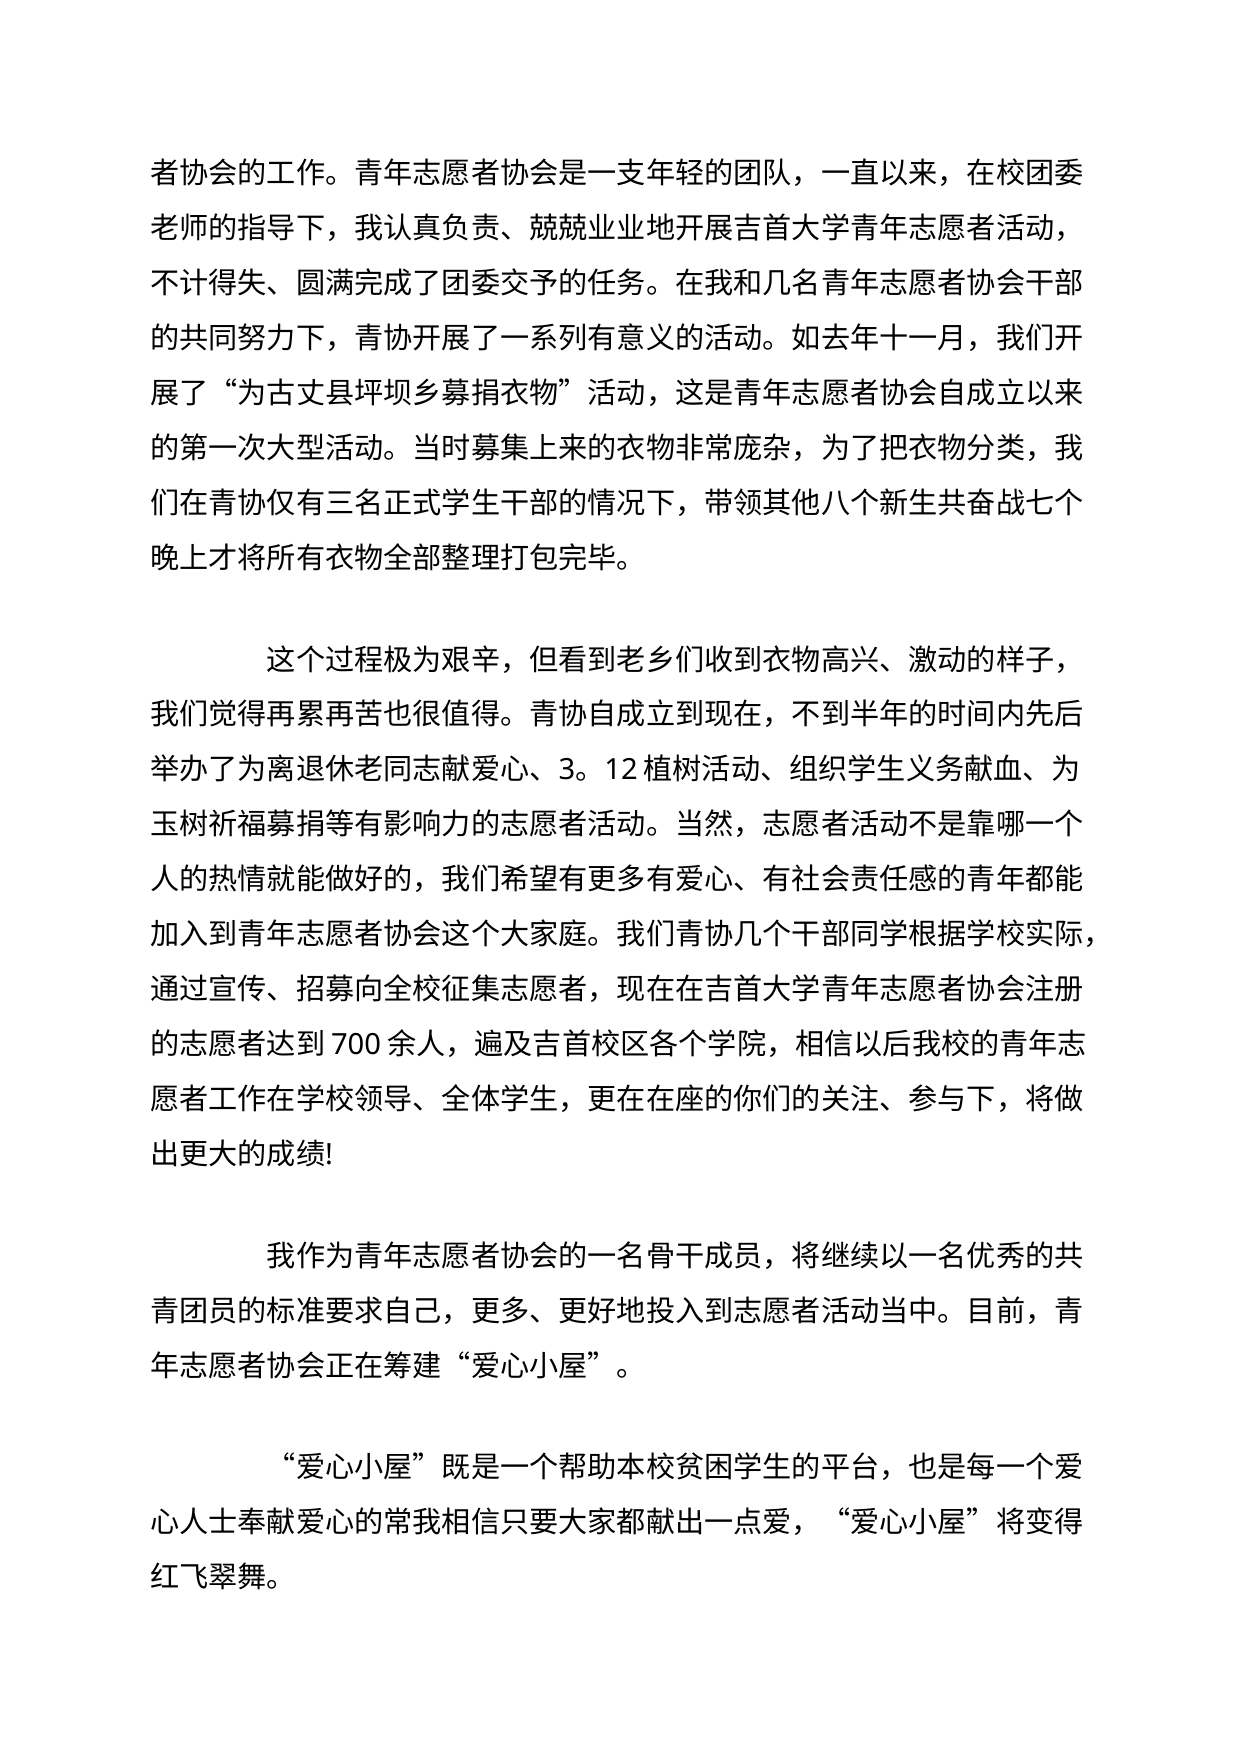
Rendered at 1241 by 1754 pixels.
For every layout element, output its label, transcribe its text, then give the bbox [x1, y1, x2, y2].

text 这个过程极为艰辛，但看到老乡们收到衣物高兴、激动的样子，我们觉得再累再苦也很值得。青协自成立到现在，不到半年的时间内先后举办了为离退休老同志献爱心、3。12植树活动、组织学生义务献血、为玉树祈福募捐等有影响力的志愿者活动。当然，志愿者活动不是靠哪一个人的热情就能做好的，我们希望有更多有爱心、有社会责任感的青年都能加入到青年志愿者协会这个大家庭。我们青协几个干部同学根据学校实际，通过宣传、招募向全校征集志愿者，现在在吉首大学青年志愿者协会注册的志愿者达到700余人，遍及吉首校区各个学院，相信以后我校的青年志愿者工作在学校领导、全体学生，更在在座的你们的关注、参与下，将做出更大的成绩! [150, 636, 1090, 1173]
text “爱心小屋”既是一个帮助本校贫困学生的平台，也是每一个爱心人士奉献爱心的常我相信只要大家都献出一点爱，“爱心小屋”将变得红飞翠舞。 [150, 1444, 1090, 1596]
text 我作为青年志愿者协会的一名骨干成员，将继续以一名优秀的共青团员的标准要求自己，更多、更好地投入到志愿者活动当中。目前，青年志愿者协会正在筹建“爱心小屋”。 [150, 1232, 1090, 1384]
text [150, 150, 1090, 577]
